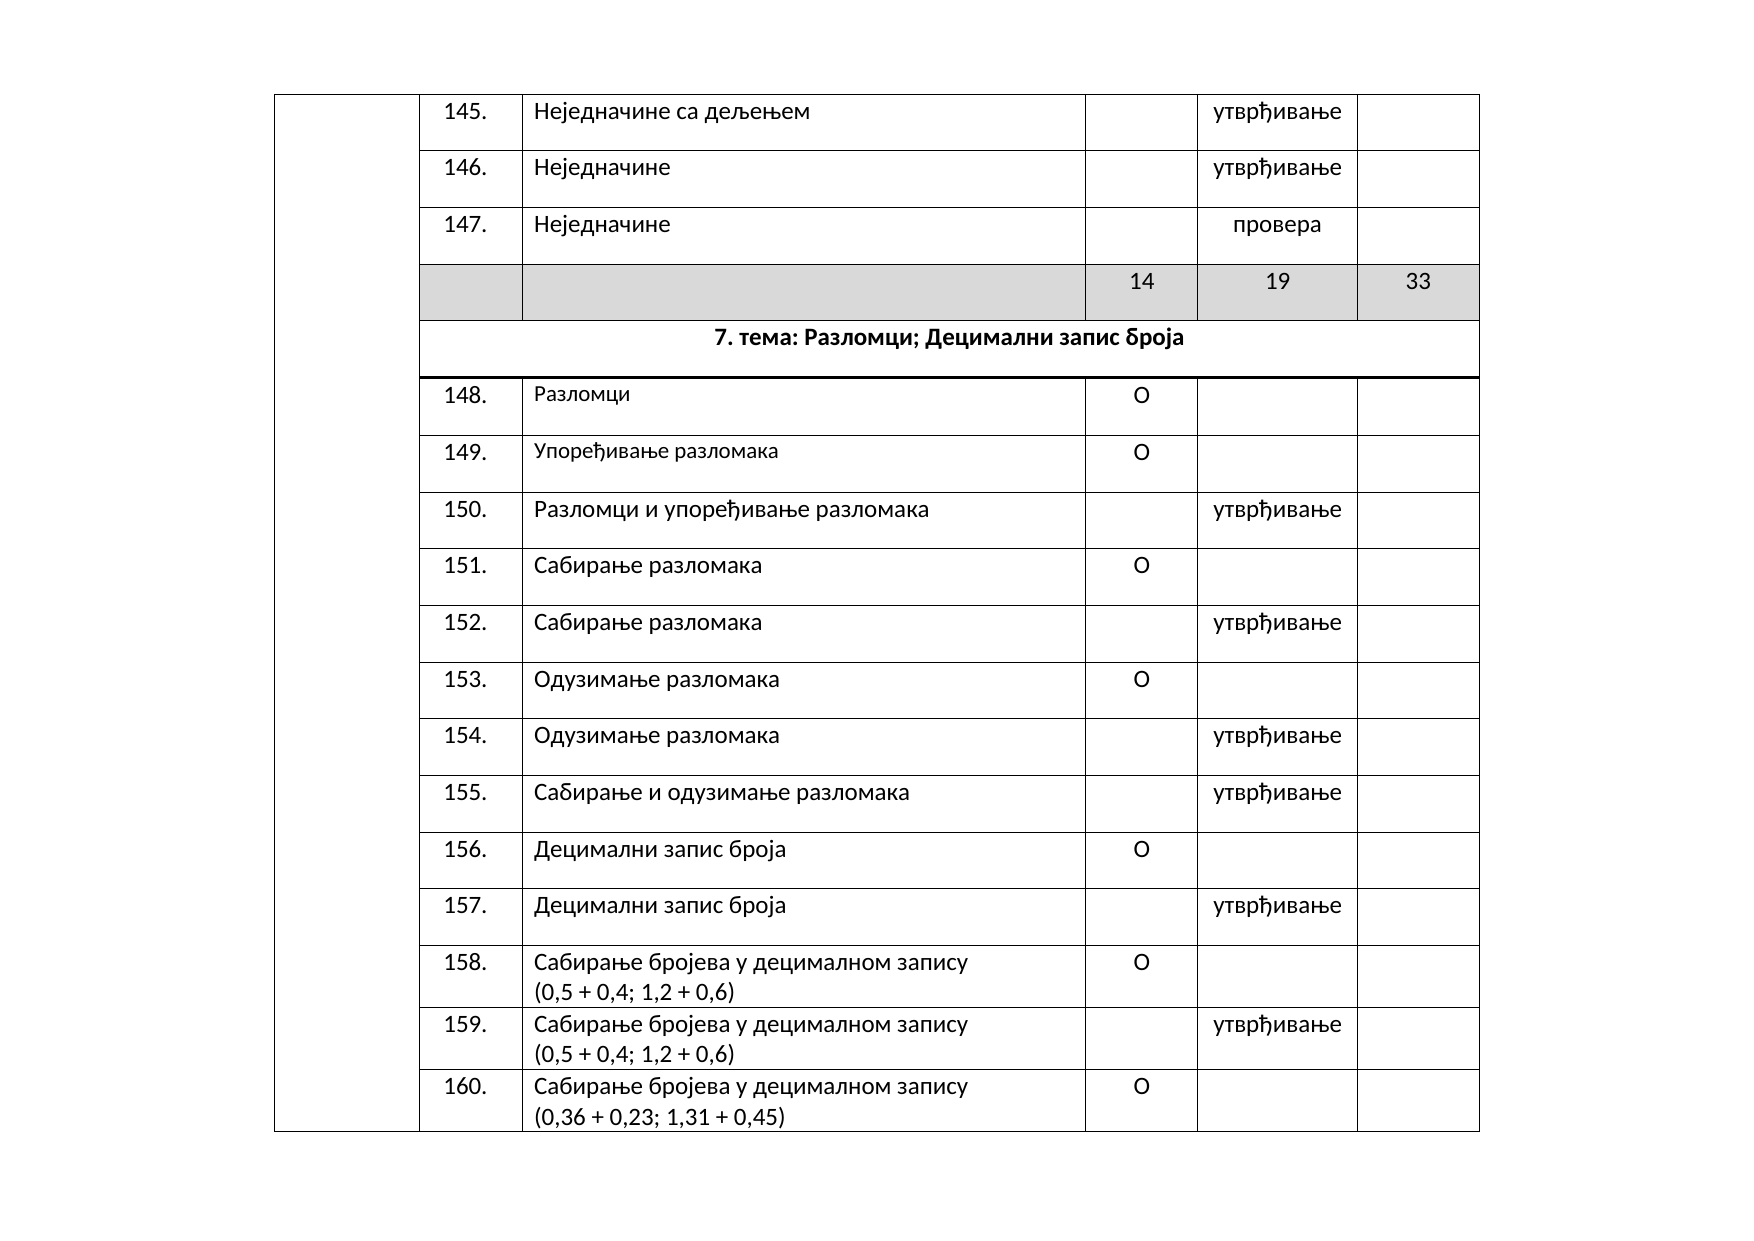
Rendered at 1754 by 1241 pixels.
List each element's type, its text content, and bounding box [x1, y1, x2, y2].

table_cell О [1086, 1070, 1197, 1131]
table_cell [420, 946, 522, 1007]
table_cell [420, 889, 522, 945]
table_cell [420, 606, 522, 662]
table_cell [1358, 719, 1479, 775]
table_cell утврђивање [1198, 493, 1357, 548]
table_cell [420, 208, 522, 264]
table_cell [1358, 776, 1479, 832]
table_cell Сабирање и одузимање разломака [523, 776, 1085, 832]
table_cell Одузимање разломака [523, 719, 1085, 775]
table_cell Упоређивање разломака [523, 436, 1085, 492]
table_cell [1086, 151, 1197, 207]
table_cell [420, 436, 522, 492]
table_cell [420, 719, 522, 775]
table_cell Неједначине са дељењем [523, 95, 1085, 150]
table_cell [1358, 946, 1479, 1007]
table_cell О [1086, 946, 1197, 1007]
table_cell провера [1198, 208, 1357, 264]
table_cell Сабирање бројева у децималном запису (0,5 + 0,4; 1,2 + 0,6) [523, 946, 1085, 1007]
table_cell утврђивање [1198, 1008, 1357, 1069]
table_cell [1358, 549, 1479, 605]
table_cell О [1086, 663, 1197, 718]
table_cell О [1086, 379, 1197, 435]
table_cell [1358, 889, 1479, 945]
table_cell [420, 549, 522, 605]
table_cell [420, 379, 522, 435]
table_cell Сабирање бројева у децималном запису (0,5 + 0,4; 1,2 + 0,6) [523, 1008, 1085, 1069]
table_cell [1086, 889, 1197, 945]
table_cell [1086, 719, 1197, 775]
table_cell [1358, 1008, 1479, 1069]
table_cell Децимални запис броја [523, 833, 1085, 888]
table_cell [1358, 436, 1479, 492]
table_cell [1358, 493, 1479, 548]
table_cell утврђивање [1198, 719, 1357, 775]
table_cell 7. тема: Разломци; Децимални запис броја [420, 321, 1479, 376]
table_cell 19 [1198, 265, 1357, 320]
table_cell О [1086, 549, 1197, 605]
table_cell [420, 776, 522, 832]
table_cell [1198, 1070, 1357, 1131]
table_cell [1086, 776, 1197, 832]
table_cell [1198, 663, 1357, 718]
table_cell Разломци и упоређивање разломака [523, 493, 1085, 548]
table_cell [420, 151, 522, 207]
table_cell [523, 1070, 1085, 1131]
table_cell [1086, 1008, 1197, 1069]
table_cell 14 [1086, 265, 1197, 320]
table_cell Децимални запис броја [523, 889, 1085, 945]
table_cell [523, 265, 1085, 320]
table_cell [1358, 606, 1479, 662]
table_cell утврђивање [1198, 889, 1357, 945]
table_cell [1086, 606, 1197, 662]
table_cell [1358, 208, 1479, 264]
table_cell [1358, 833, 1479, 888]
table_cell [1086, 493, 1197, 548]
table_cell [1358, 663, 1479, 718]
table_cell Сабирање разломака [523, 549, 1085, 605]
table_cell [420, 95, 522, 150]
table_cell О [1086, 436, 1197, 492]
table_cell утврђивање [1198, 151, 1357, 207]
table_cell [1358, 1070, 1479, 1131]
table_cell [1358, 379, 1479, 435]
table_cell [1358, 151, 1479, 207]
table_cell [420, 833, 522, 888]
table_cell [1198, 436, 1357, 492]
table_cell 33 [1358, 265, 1479, 320]
table_cell Неједначине [523, 208, 1085, 264]
table_cell утврђивање [1198, 776, 1357, 832]
table_cell [1086, 208, 1197, 264]
table_cell Одузимање разломака [523, 663, 1085, 718]
table_cell Разломци [523, 379, 1085, 435]
table_cell утврђивање [1198, 606, 1357, 662]
table_cell [1358, 95, 1479, 150]
table_cell [420, 663, 522, 718]
table_cell [1198, 549, 1357, 605]
table_cell Сабирање разломака [523, 606, 1085, 662]
table_cell утврђивање [1198, 95, 1357, 150]
table_cell Неједначине [523, 151, 1085, 207]
table_cell [1198, 833, 1357, 888]
table_cell [420, 493, 522, 548]
table_cell [1198, 946, 1357, 1007]
table_cell [1086, 95, 1197, 150]
table_cell [1198, 379, 1357, 435]
table_cell О [1086, 833, 1197, 888]
table_cell [420, 1070, 522, 1131]
table_cell [420, 265, 522, 320]
table_cell [420, 1008, 522, 1069]
